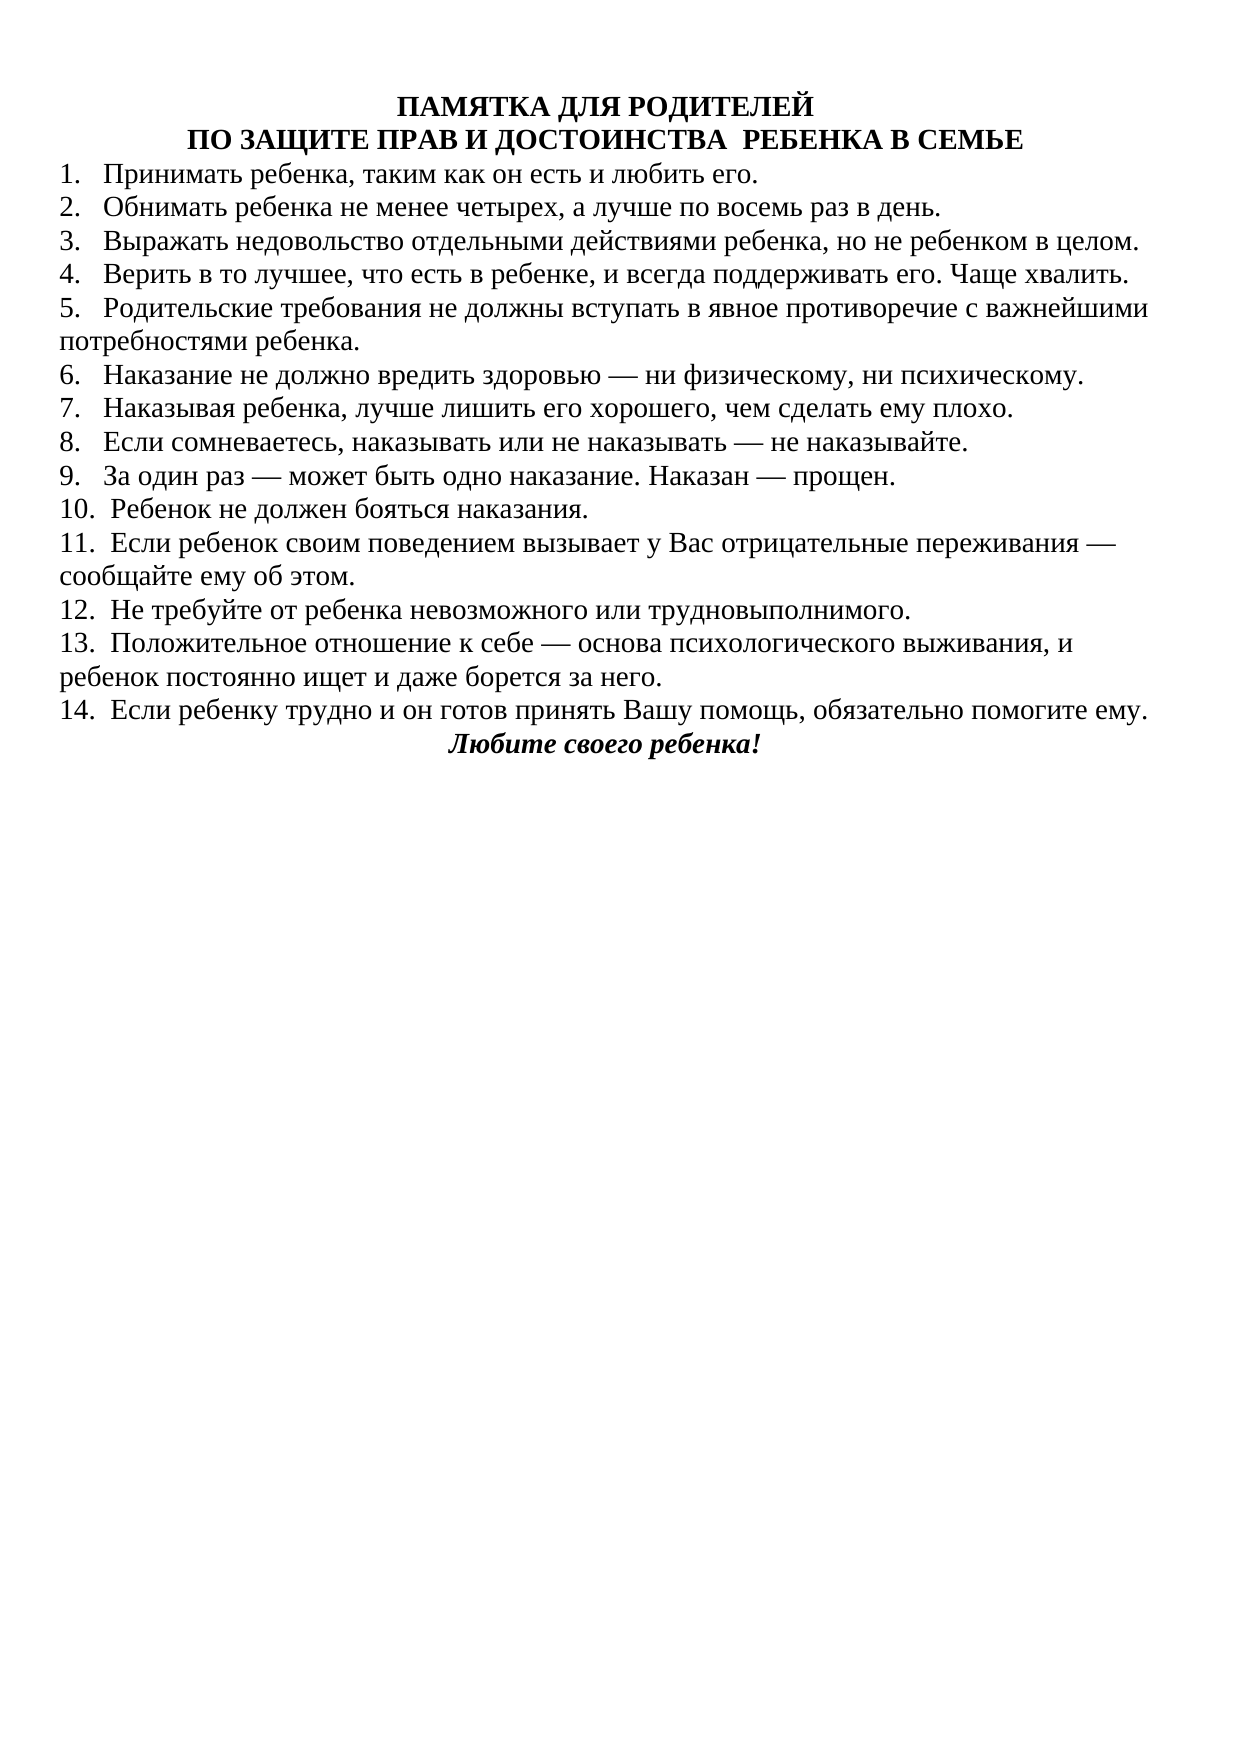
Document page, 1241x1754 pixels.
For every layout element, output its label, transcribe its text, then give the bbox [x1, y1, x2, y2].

text 3. Выражать недовольство отдельными действиями ребенка, но не ребенком в целом. [59, 223, 1152, 256]
text 9. За один раз — может быть одно наказание. Наказан — прощен. [59, 458, 1152, 491]
text 11. Если ребенок своим поведением вызывает у Вас отрицательные переживания — сообщайте ему об этом. [59, 525, 1152, 592]
text 2. Обнимать ребенка не менее четырех, а лучше по восемь раз в день. [59, 189, 1152, 223]
text Любите своего ребенка! [59, 726, 1152, 759]
text 10. Ребенок не должен бояться наказания. [59, 491, 1152, 525]
text 7. Наказывая ребенка, лучше лишить его хорошего, чем сделать ему плохо. [59, 391, 1152, 424]
text 12. Не требуйте от ребенка невозможного или трудновыполнимого. [59, 592, 1152, 625]
text 5. Родительские требования не должны вступать в явное противоречие с важнейшими потребностями ребенка. [59, 290, 1152, 357]
text 6. Наказание не должно вредить здоровью — ни физическому, ни психическому. [59, 357, 1152, 391]
text 4. Верить в то лучшее, что есть в ребенке, и всегда поддерживать его. Чаще хвалить. [59, 256, 1152, 290]
text 1. Принимать ребенка, таким как он есть и любить его. [59, 156, 1152, 189]
text ПО ЗАЩИТЕ ПРАВ И ДОСТОИНСТВА РЕБЕНКА В СЕМЬЕ [59, 122, 1152, 156]
text 14. Если ребенку трудно и он готов принять Вашу помощь, обязательно помогите ему. [59, 692, 1152, 726]
text ПАМЯТКА ДЛЯ РОДИТЕЛЕЙ [59, 89, 1152, 122]
text 8. Если сомневаетесь, наказывать или не наказывать — не наказывайте. [59, 424, 1152, 458]
text 13. Положительное отношение к себе — основа психологического выживания, и ребенок постоянно ищет и даже борется за него. [59, 625, 1152, 692]
